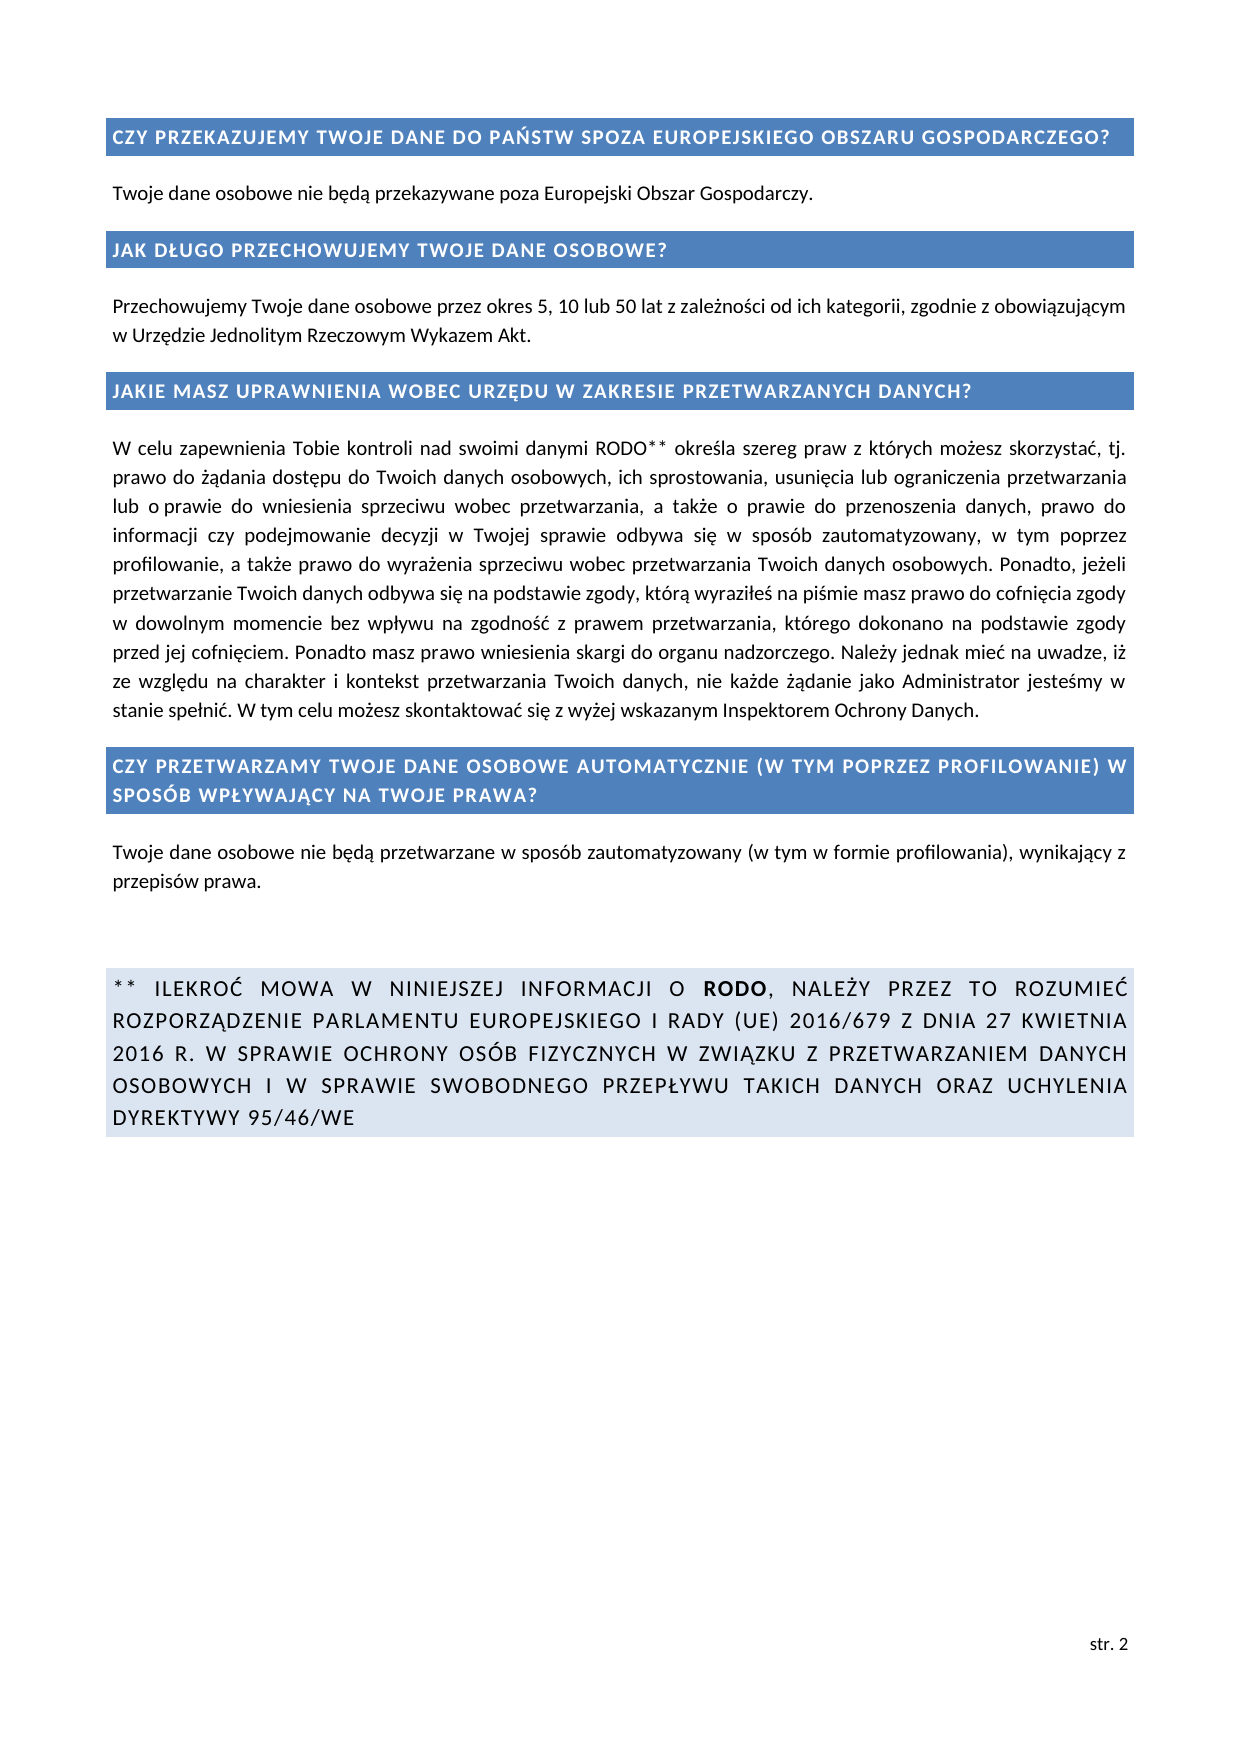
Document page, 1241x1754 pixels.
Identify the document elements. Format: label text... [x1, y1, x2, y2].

text Twoje dane osobowe nie będą przekazywane poza Europejski Obszar Gospodarczy. [112, 181, 1128, 206]
subtitle Czy przekazujemy Twoje dane do państw spoza Europejskiego Obszaru Gospodarczego? [112, 124, 1128, 150]
text W celu zapewnienia Tobie kontroli nad swoimi danymi RODO** określa szereg praw z których możesz skorzystać, tj. prawo do żądania dostępu do Twoich danych osobowych, ich sprostowania, usunięcia lub ograniczenia przetwarzania lub o prawie do wniesienia sprzeciwu wobec przetwarzania, a także o prawie do przenoszenia danych, prawo do informacji czy podejmowanie decyzji w Twojej sprawie odbywa się w sposób zautomatyzowany, w tym poprzez profilowanie, a także prawo do wyrażenia sprzeciwu wobec przetwarzania Twoich danych osobowych. Ponadto, jeżeli przetwarzanie Twoich danych odbywa się na podstawie zgody, którą wyraziłeś na piśmie masz prawo do cofnięcia zgody w dowolnym momencie bez wpływu na zgodność z prawem przetwarzania, którego dokonano na podstawie zgody przed jej cofnięciem. Ponadto masz prawo wniesienia skargi do organu nadzorczego. Należy jednak mieć na uwadze, iż ze względu na charakter i kontekst przetwarzania Twoich danych, nie każde żądanie jako Administrator jesteśmy w stanie spełnić. W tym celu możesz skontaktować się z wyżej wskazanym Inspektorem Ochrony Danych. [112, 435, 1128, 723]
subtitle Jak długo przechowujemy Twoje dane osobowe? [112, 237, 1128, 262]
subtitle Czy przetwarzamy Twoje dane osobowe automatycznie (w tym poprzez profilowanie) w sposób wpływający na Twoje prawa? [112, 754, 1128, 808]
subtitle Jakie masz uprawnienia wobec URZĘDU w zakresie przetwarzanych danych? [112, 379, 1128, 404]
subtitle ** Ilekroć mowa w niniejszej informacji o RODO, należy przez to rozumieć rozporządzenie Parlamentu Europejskiego i Rady (UE) 2016/679 z dnia 27 kwietnia 2016 r. w sprawie ochrony osób fizycznych w związku z przetwarzaniem danych osobowych i w sprawie swobodnego przepływu takich danych oraz uchylenia dyrektywy 95/46/WE [112, 974, 1128, 1131]
text Przechowujemy Twoje dane osobowe przez okres 5, 10 lub 50 lat z zależności od ich kategorii, zgodnie z obowiązującym w Urzędzie Jednolitym Rzeczowym Wykazem Akt. [112, 293, 1128, 348]
text Twoje dane osobowe nie będą przetwarzane w sposób zautomatyzowany (w tym w formie profilowania), wynikający z przepisów prawa. [112, 839, 1128, 893]
